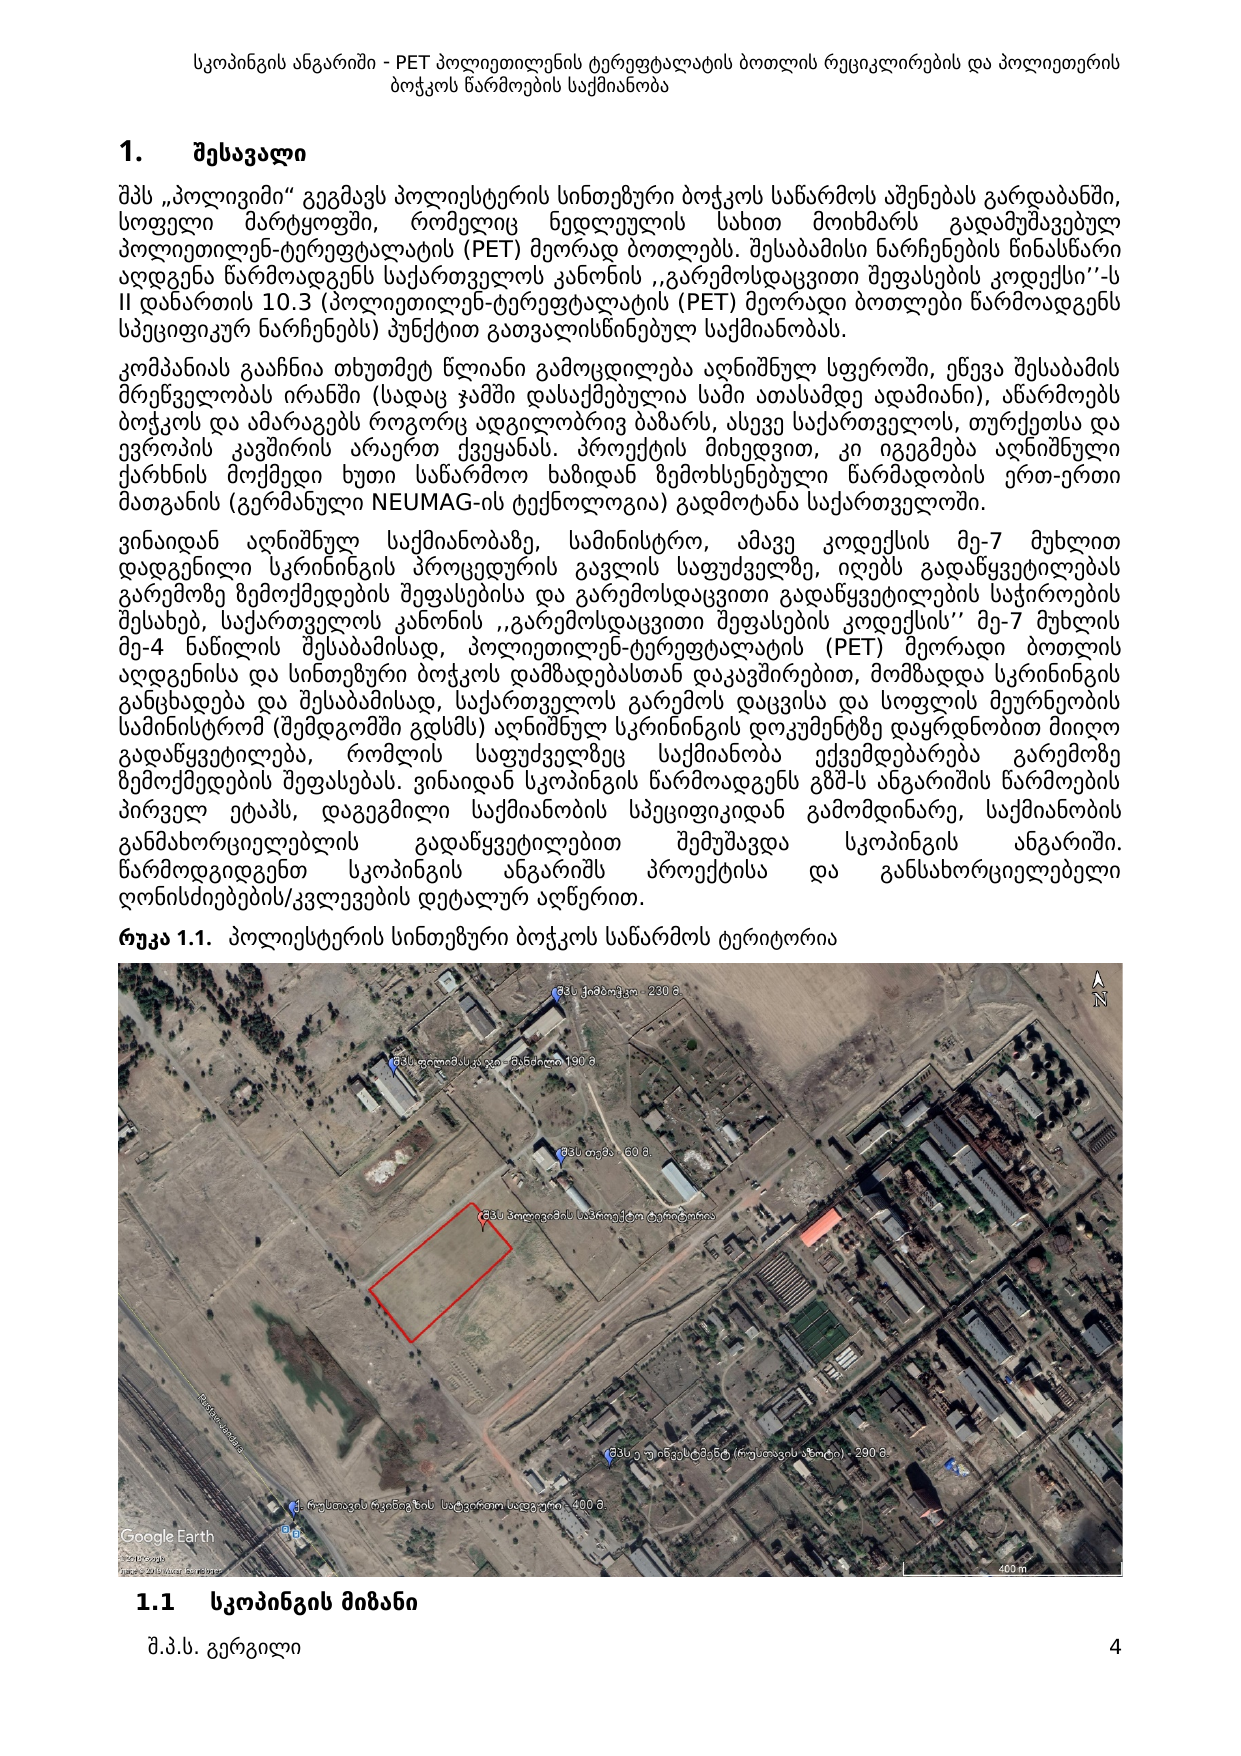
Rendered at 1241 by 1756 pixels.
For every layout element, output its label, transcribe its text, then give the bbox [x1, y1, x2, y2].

subtitle შესავალი [118, 131, 1122, 170]
text შპს „პოლივიმი“ გეგმავს პოლიესტერის სინთეზური ბოჭკოს საწარმოს აშენებას გარდაბანში, სოფელი მარტყოფში, რომელიც ნედლეულის სახით მოიხმარს გადამუშავებულ პოლიეთილენ-ტერეფტალატის (PET) მეორად ბოთლებს. შესაბამისი ნარჩენების წინასწარი აღდგენა წარმოადგენს საქართველოს კანონის ,,გარემოსდაცვითი შეფასების კოდექსი’’-ს II დანართის 10.3 (პოლიეთილენ-ტერეფტალატის (PET) მეორადი ბოთლები წარმოადგენს სპეციფიკურ ნარჩენებს) პუნქტით გათვალისწინებულ საქმიანობას. [118, 183, 1122, 343]
subtitle 1.1 სკოპინგის მიზანი [135, 1589, 1122, 1616]
text ვინაიდან აღნიშნულ საქმიანობაზე, სამინისტრო, ამავე კოდექსის მე-7 მუხლით დადგენილი სკრინინგის პროცედურის გავლის საფუძველზე, იღებს გადაწყვეტილებას გარემოზე ზემოქმედების შეფასებისა და გარემოსდაცვითი გადაწყვეტილების საჭიროების შესახებ, საქართველოს კანონის ,,გარემოსდაცვითი შეფასების კოდექსის’’ მე-7 მუხლის მე-4 ნაწილის შესაბამისად, პოლიეთილენ-ტერეფტალატის (PET) მეორადი ბოთლის აღდგენისა და სინთეზური ბოჭკოს დამზადებასთან დაკავშირებით, მომზადდა სკრინინგის განცხადება და შესაბამისად, საქართველოს გარემოს დაცვისა და სოფლის მეურნეობის სამინისტრომ (შემდგომში გდსმს) აღნიშნულ სკრინინგის დოკუმენტზე დაყრდნობით მიიღო გადაწყვეტილება, რომლის საფუძველზეც საქმიანობა ექვემდებარება გარემოზე ზემოქმედების შეფასებას. ვინაიდან სკოპინგის წარმოადგენს გზშ-ს ანგარიშის წარმოების პირველ ეტაპს, დაგეგმილი საქმიანობის სპეციფიკიდან გამომდინარე, საქმიანობის განმახორციელებლის გადაწყვეტილებით შემუშავდა სკოპინგის ანგარიში. წარმოდგიდგენთ სკოპინგის ანგარიშს პროექტისა და განსახორციელებელი ღონისძიებების/კვლევების დეტალურ აღწერით. [118, 528, 1122, 910]
picture [118, 963, 1123, 1577]
text რუკა 1.1. პოლიესტერის სინთეზური ბოჭკოს საწარმოს ტერიტორია [118, 923, 1122, 951]
text კომპანიას გააჩნია თხუთმეტ წლიანი გამოცდილება აღნიშნულ სფეროში, ეწევა შესაბამის მრეწველობას ირანში (სადაც ჯამში დასაქმებულია სამი ათასამდე ადამიანი), აწარმოებს ბოჭკოს და ამარაგებს როგორც ადგილობრივ ბაზარს, ასევე საქართველოს, თურქეთსა და ევროპის კავშირის არაერთ ქვეყანას. პროექტის მიხედვით, კი იგეგმება აღნიშნული ქარხნის მოქმედი ხუთი საწარმოო ხაზიდან ზემოხსენებული წარმადობის ერთ-ერთი მათგანის (გერმანული NEUMAG-ის ტექნოლოგია) გადმოტანა საქართველოში. [118, 355, 1122, 515]
